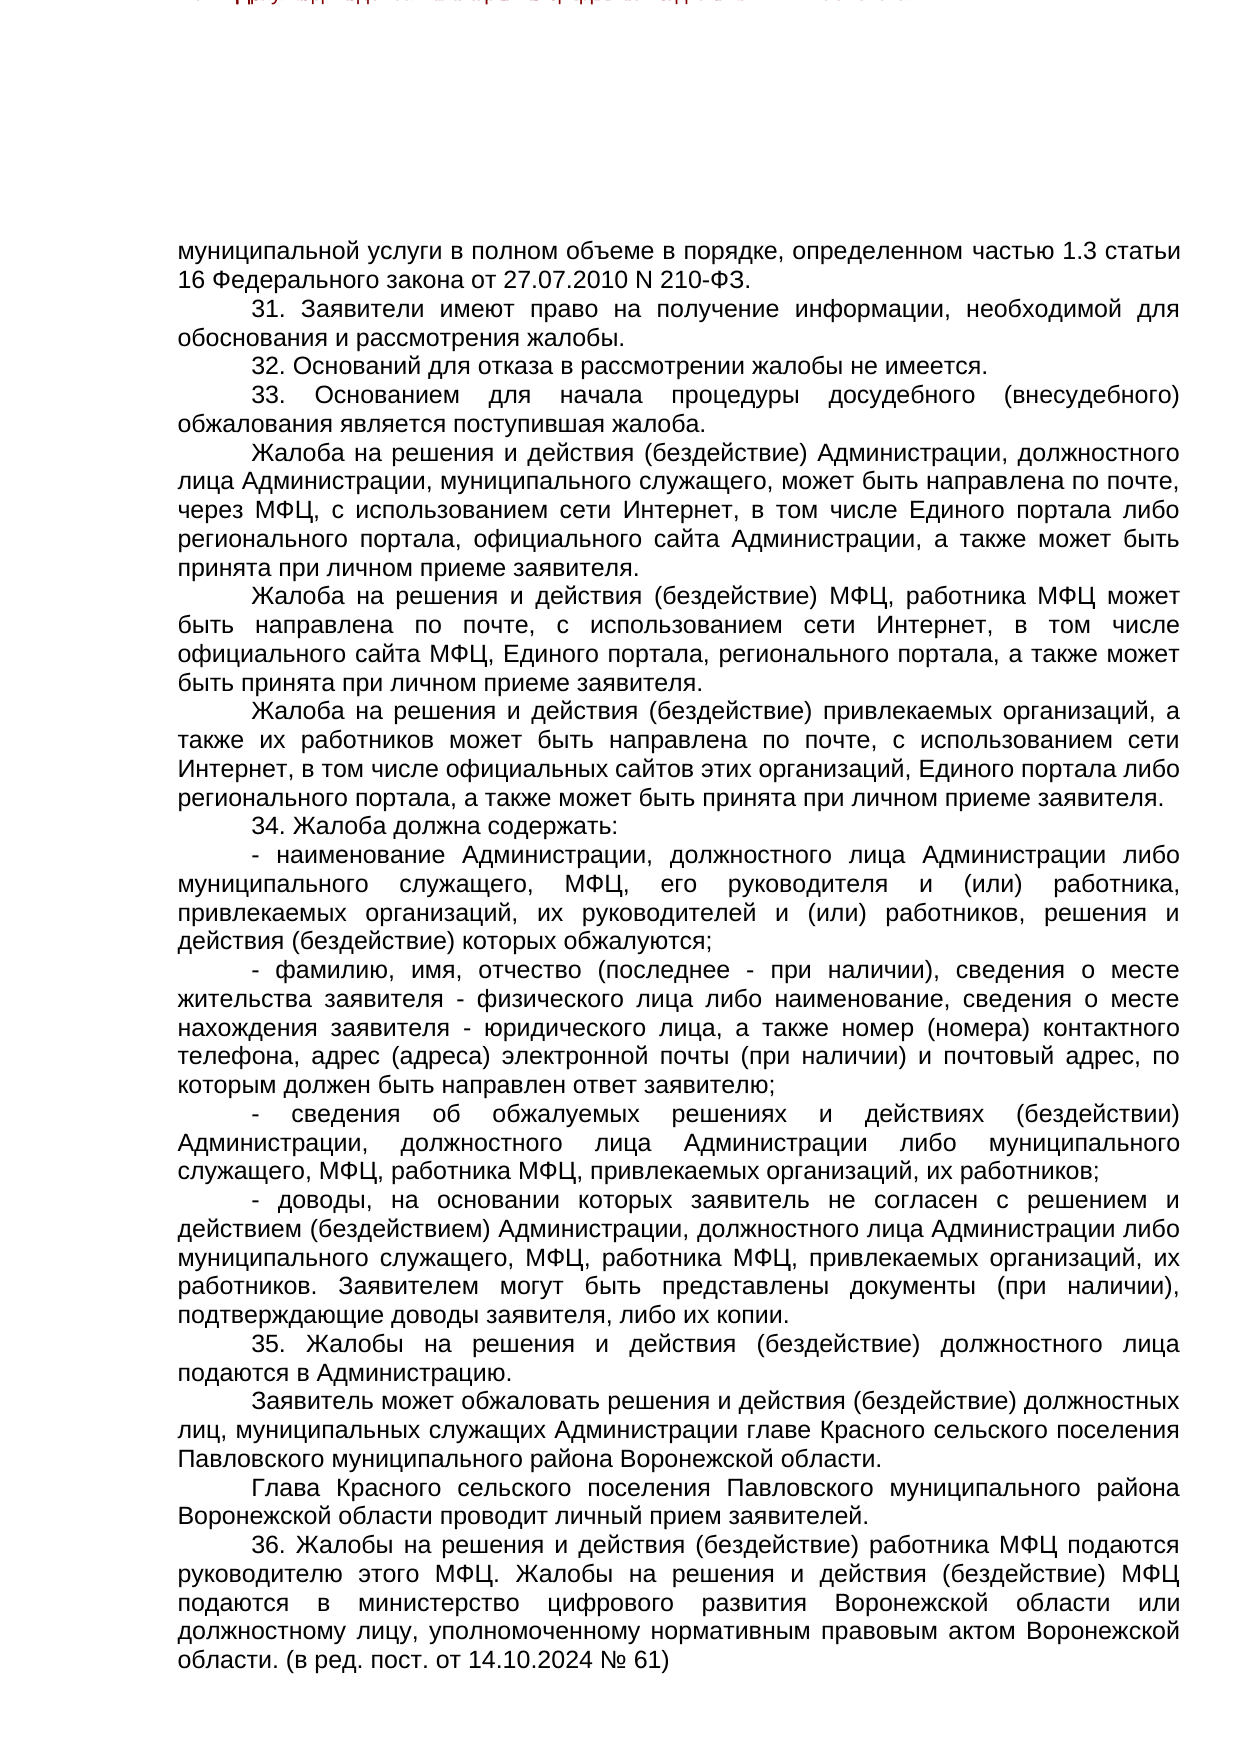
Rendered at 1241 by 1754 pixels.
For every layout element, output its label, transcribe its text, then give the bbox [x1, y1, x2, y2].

text 35. Жалобы на решения и действия (бездействие) должностного лица подаются в Администрацию. [177, 1329, 1181, 1386]
text Жалоба на решения и действия (бездействие) Администрации, должностного лица Администрации, муниципального служащего, может быть направлена по почте, через МФЦ, с использованием сети Интернет, в том числе Единого портала либо регионального портала, официального сайта Администрации, а также может быть принята при личном приеме заявителя. [177, 437, 1181, 581]
text - доводы, на основании которых заявитель не согласен с решением и действием (бездействием) Администрации, должностного лица Администрации либо муниципального служащего, МФЦ, работника МФЦ, привлекаемых организаций, их работников. Заявителем могут быть представлены документы (при наличии), подтверждающие доводы заявителя, либо их копии. [177, 1185, 1181, 1329]
text Жалоба на решения и действия (бездействие) МФЦ, работника МФЦ может быть направлена по почте, с использованием сети Интернет, в том числе официального сайта МФЦ, Единого портала, регионального портала, а также может быть принята при личном приеме заявителя. [177, 581, 1181, 696]
text Заявитель может обжаловать решения и действия (бездействие) должностных лиц, муниципальных служащих Администрации главе Красного сельского поселения Павловского муниципального района Воронежской области. [177, 1386, 1181, 1472]
text 34. Жалоба должна содержать: [177, 811, 1181, 840]
text Глава Красного сельского поселения Павловского муниципального района Воронежской области проводит личный прием заявителей. [177, 1472, 1181, 1530]
text 32. Оснований для отказа в рассмотрении жалобы не имеется. [177, 351, 1181, 380]
text Жалоба на решения и действия (бездействие) привлекаемых организаций, а также их работников может быть направлена по почте, с использованием сети Интернет, в том числе официальных сайтов этих организаций, Единого портала либо регионального портала, а также может быть принята при личном приеме заявителя. [177, 696, 1181, 811]
text - наименование Администрации, должностного лица Администрации либо муниципального служащего, МФЦ, его руководителя и (или) работника, привлекаемых организаций, их руководителей и (или) работников, решения и действия (бездействие) которых обжалуются; [177, 840, 1181, 955]
text 31. Заявители имеют право на получение информации, необходимой для обоснования и рассмотрения жалобы. [177, 294, 1181, 351]
text - фамилию, имя, отчество (последнее - при наличии), сведения о месте жительства заявителя - физического лица либо наименование, сведения о месте нахождения заявителя - юридического лица, а также номер (номера) контактного телефона, адрес (адреса) электронной почты (при наличии) и почтовый адрес, по которым должен быть направлен ответ заявителю; [177, 955, 1181, 1099]
text 36. Жалобы на решения и действия (бездействие) работника МФЦ подаются руководителю этого МФЦ. Жалобы на решения и действия (бездействие) МФЦ подаются в министерство цифрового развития Воронежской области или должностному лицу, уполномоченному нормативным правовым актом Воронежской области. (в ред. пост. от 14.10.2024 № 61) [177, 1530, 1181, 1674]
text 33. Основанием для начала процедуры досудебного (внесудебного) обжалования является поступившая жалоба. [177, 380, 1181, 437]
text - сведения об обжалуемых решениях и действиях (бездействии) Администрации, должностного лица Администрации либо муниципального служащего, МФЦ, работника МФЦ, привлекаемых организаций, их работников; [177, 1099, 1181, 1185]
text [177, 236, 1181, 294]
